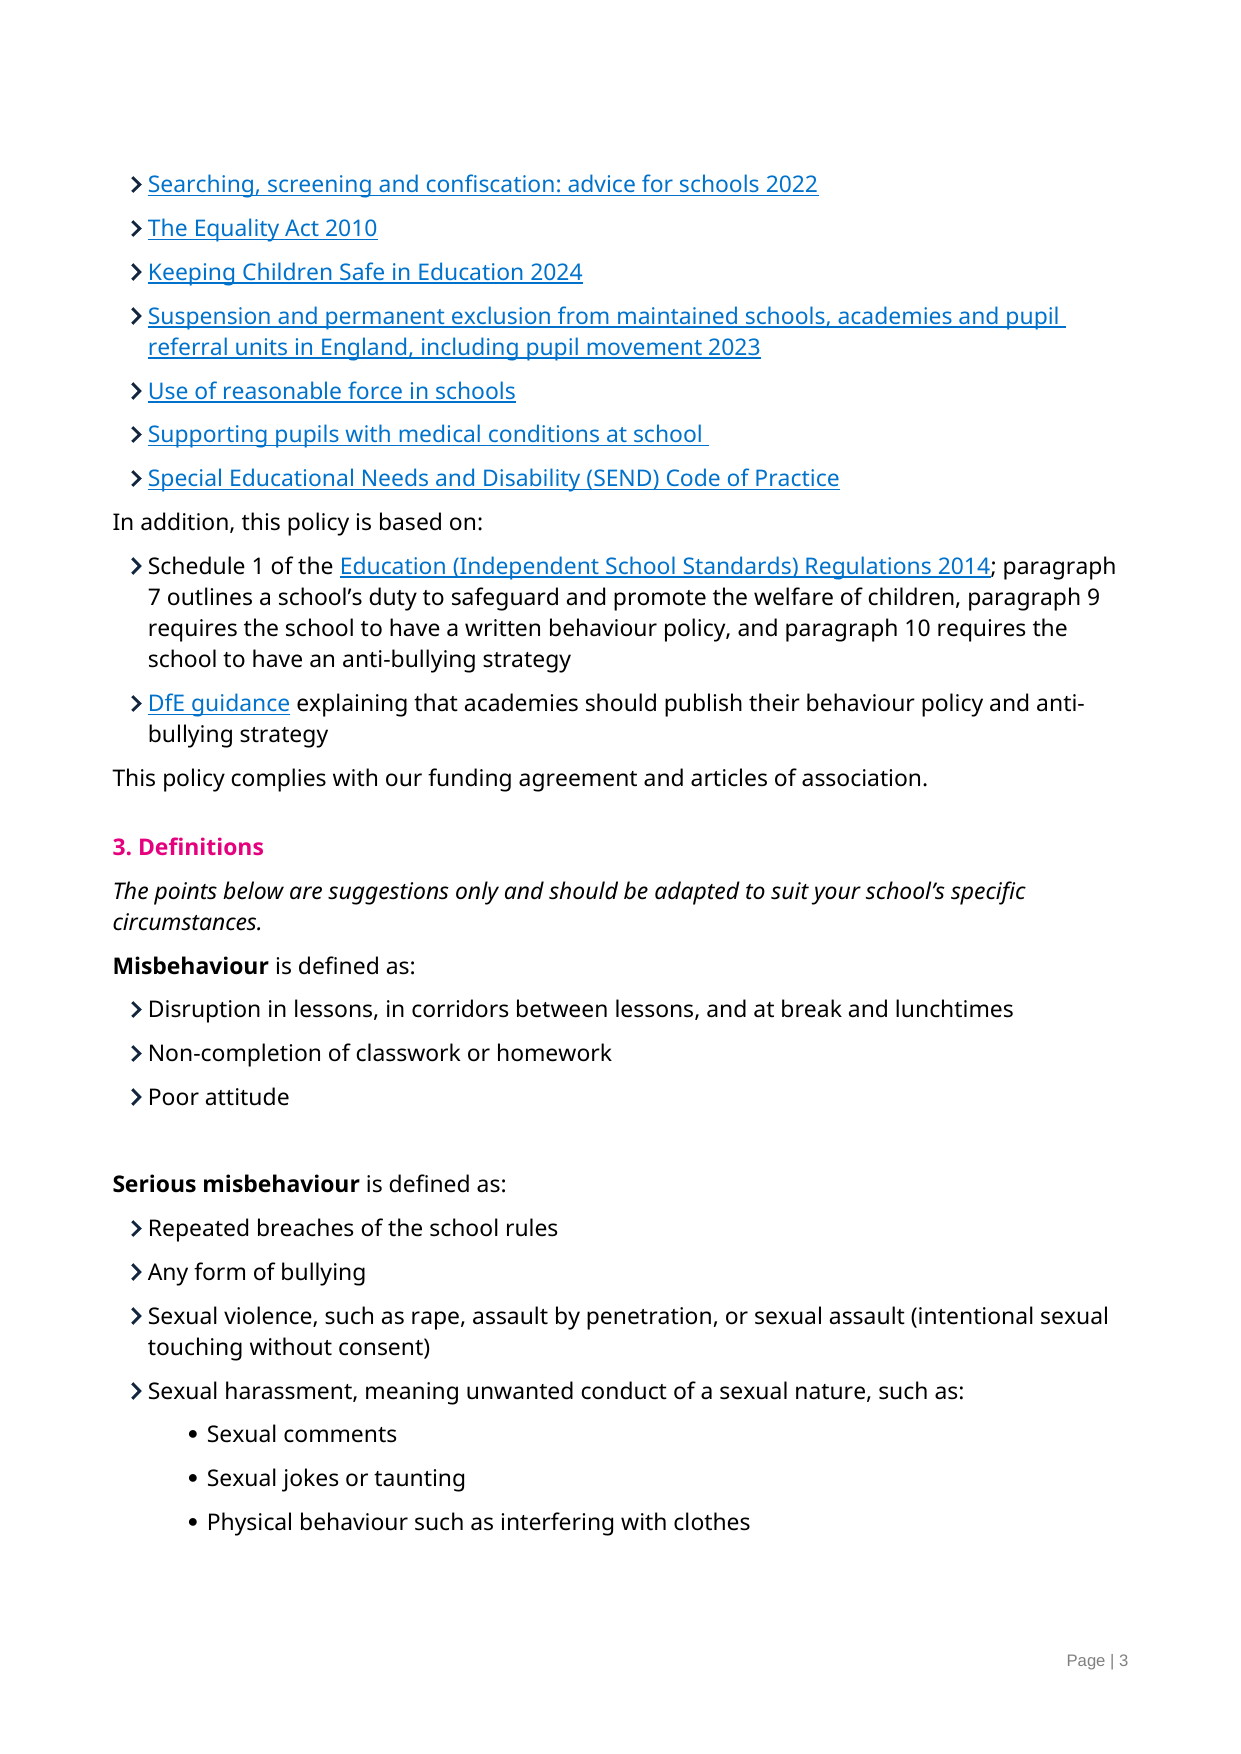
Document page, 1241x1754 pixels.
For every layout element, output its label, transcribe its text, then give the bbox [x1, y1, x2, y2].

list Repeated breaches of the school rules [130, 1212, 1128, 1243]
list Poor attitude [130, 1081, 1128, 1112]
picture [131, 382, 142, 400]
text In addition, this policy is based on: [112, 506, 1128, 537]
list Sexual violence, such as rape, assault by penetration, or sexual assault (intentional sexual touching without consent) [130, 1300, 1128, 1362]
picture [131, 1045, 142, 1062]
picture [131, 470, 142, 487]
picture [131, 220, 142, 237]
list Schedule 1 of the Education (Independent School Standards) Regulations 2014; paragraph 7 outlines a school’s duty to safeguard and promote the welfare of children, paragraph 9 requires the school to have a written behaviour policy, and paragraph 10 requires the school to have an anti-bullying strategy [130, 550, 1128, 675]
picture [131, 176, 142, 193]
list Non-completion of classwork or homework [130, 1037, 1128, 1068]
text Misbehaviour is defined as: [112, 950, 1128, 981]
list Any form of bullying [130, 1256, 1128, 1287]
list DfE guidance explaining that academies should publish their behaviour policy and anti-bullying strategy [130, 687, 1128, 750]
list Sexual comments [189, 1418, 1128, 1450]
list Disruption in lessons, in corridors between lessons, and at break and lunchtimes [130, 993, 1128, 1025]
list Physical behaviour such as interfering with clothes [189, 1506, 1128, 1537]
picture [131, 263, 142, 281]
picture [131, 695, 142, 712]
list Searching, screening and confiscation: advice for schools 2022 [130, 168, 1128, 200]
list Sexual harassment, meaning unwanted conduct of a sexual nature, such as: [130, 1375, 1128, 1406]
list Sexual jokes or taunting [189, 1462, 1128, 1493]
text This policy complies with our funding agreement and articles of association. [112, 762, 1128, 793]
picture [131, 426, 142, 443]
text Serious misbehaviour is defined as: [112, 1168, 1128, 1200]
list Special Educational Needs and Disability (SEND) Code of Practice [130, 462, 1128, 493]
list The Equality Act 2010 [130, 212, 1128, 243]
text Suspension and permanent exclusion from maintained schools, academies and pupil referral units in England, including pupil movement 2023 [130, 300, 1128, 362]
picture [131, 307, 142, 325]
picture [131, 1307, 142, 1325]
picture [131, 1001, 142, 1018]
picture [131, 1382, 142, 1400]
text The points below are suggestions only and should be adapted to suit your school’s specific circumstances. [112, 875, 1128, 937]
picture [131, 1263, 142, 1281]
subtitle 3. Definitions [112, 831, 1128, 862]
picture [131, 557, 142, 575]
list Keeping Children Safe in Education 2024 [130, 256, 1128, 287]
text Use of reasonable force in schools [130, 375, 1128, 406]
picture [131, 1220, 142, 1237]
picture [131, 1088, 142, 1106]
list Supporting pupils with medical conditions at school [130, 418, 1128, 450]
